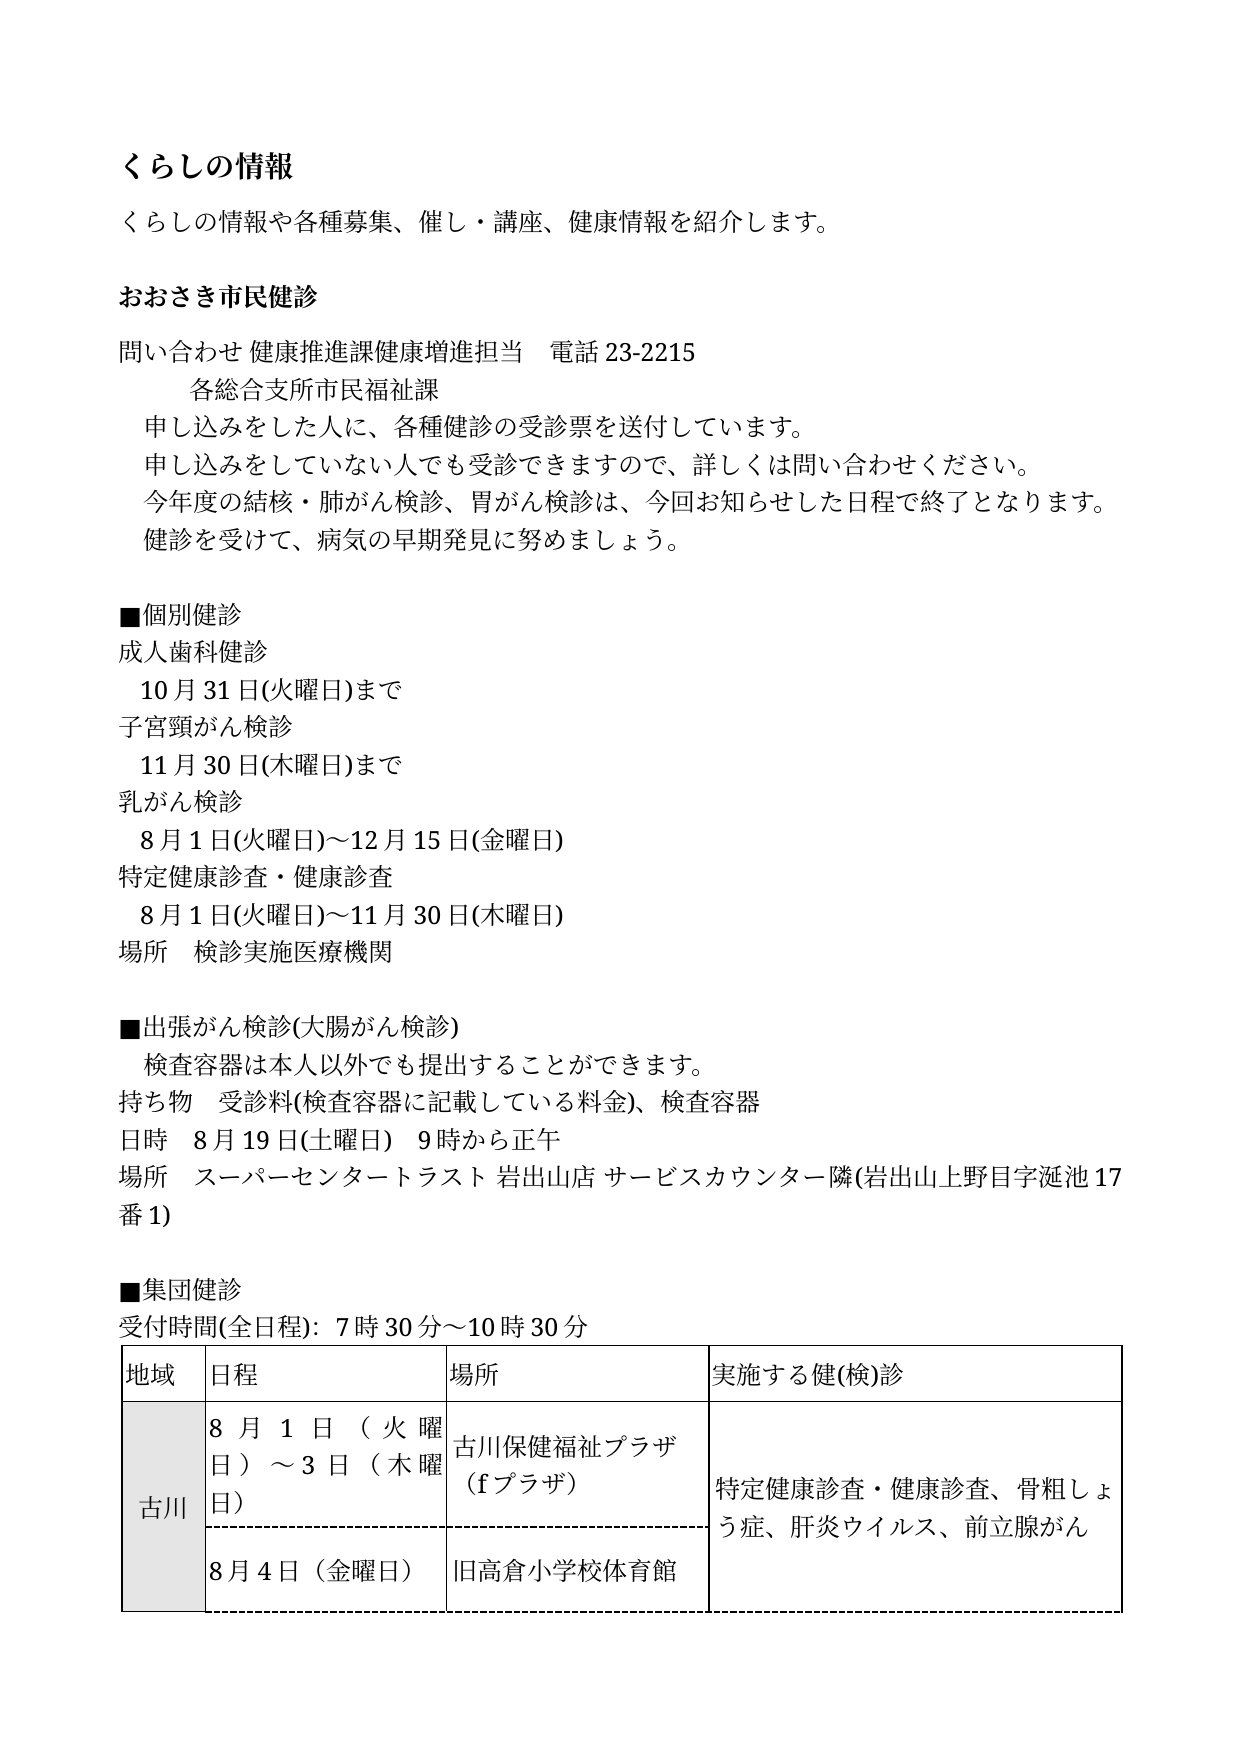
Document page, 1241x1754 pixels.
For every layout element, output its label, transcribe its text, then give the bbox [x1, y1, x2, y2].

text 8月1日(火曜日)～11月30日(木曜日) [140, 895, 1122, 932]
table_header 地域 [123, 1346, 205, 1401]
text 申し込みをしていない人でも受診できますので、詳しくは問い合わせください。 [118, 445, 1122, 482]
text 成人歯科健診 [118, 632, 1122, 670]
text ■集団健診 [118, 1270, 1122, 1307]
text くらしの情報 [118, 127, 1122, 202]
table_cell 8月1日（火曜日）～3日（木曜日） [206, 1402, 446, 1526]
table_cell 古川保健福祉プラザ （fプラザ） [447, 1402, 708, 1526]
text 特定健康診査・健康診査 [118, 857, 1122, 895]
text 申し込みをした人に、各種健診の受診票を送付しています。 [118, 407, 1122, 445]
text 検査容器は本人以外でも提出することができます。 [118, 1045, 1122, 1082]
table_header 日程 [206, 1346, 446, 1401]
text ■個別健診 [118, 595, 1122, 632]
text 問い合わせ 健康推進課健康増進担当 電話23-2215 [118, 332, 1122, 370]
text 受付時間(全日程)：7時30分～10時30分 [118, 1307, 1122, 1345]
text 11月30日(木曜日)まで [140, 745, 1122, 782]
text 日時 8月19日(土曜日) 9時から正午 [118, 1120, 1122, 1157]
text おおさき市民健診 [118, 277, 1122, 314]
text 場所 スーパーセンタートラスト 岩出山店 サービスカウンター隣(岩出山上野目字涎池17番1) [118, 1157, 1122, 1232]
table_header 実施する健(検)診 [710, 1346, 1121, 1401]
text 各総合支所市民福祉課 [118, 370, 1122, 407]
table_cell 旧高倉小学校体育館 [447, 1526, 708, 1611]
text ■出張がん検診(大腸がん検診) [118, 1007, 1122, 1045]
table_cell 古川 [123, 1402, 205, 1611]
text くらしの情報や各種募集、催し・講座、健康情報を紹介します。 [118, 202, 1122, 239]
text 場所 検診実施医療機関 [118, 932, 1122, 970]
table_header 場所 [447, 1346, 708, 1401]
text 乳がん検診 [118, 782, 1122, 820]
text 8月1日(火曜日)～12月15日(金曜日) [140, 820, 1122, 857]
text 10月31日(火曜日)まで [140, 670, 1122, 707]
table_cell 特定健康診査・健康診査、骨粗しょう症、肝炎ウイルス、前立腺がん [710, 1402, 1121, 1611]
text 子宮頸がん検診 [118, 707, 1122, 745]
text 今年度の結核・肺がん検診、胃がん検診は、今回お知らせした日程で終了となります。健診を受けて、病気の早期発見に努めましょう。 [118, 482, 1122, 557]
table_cell 8月4日（金曜日） [206, 1526, 446, 1611]
text 持ち物 受診料(検査容器に記載している料金)、検査容器 [118, 1082, 1122, 1120]
